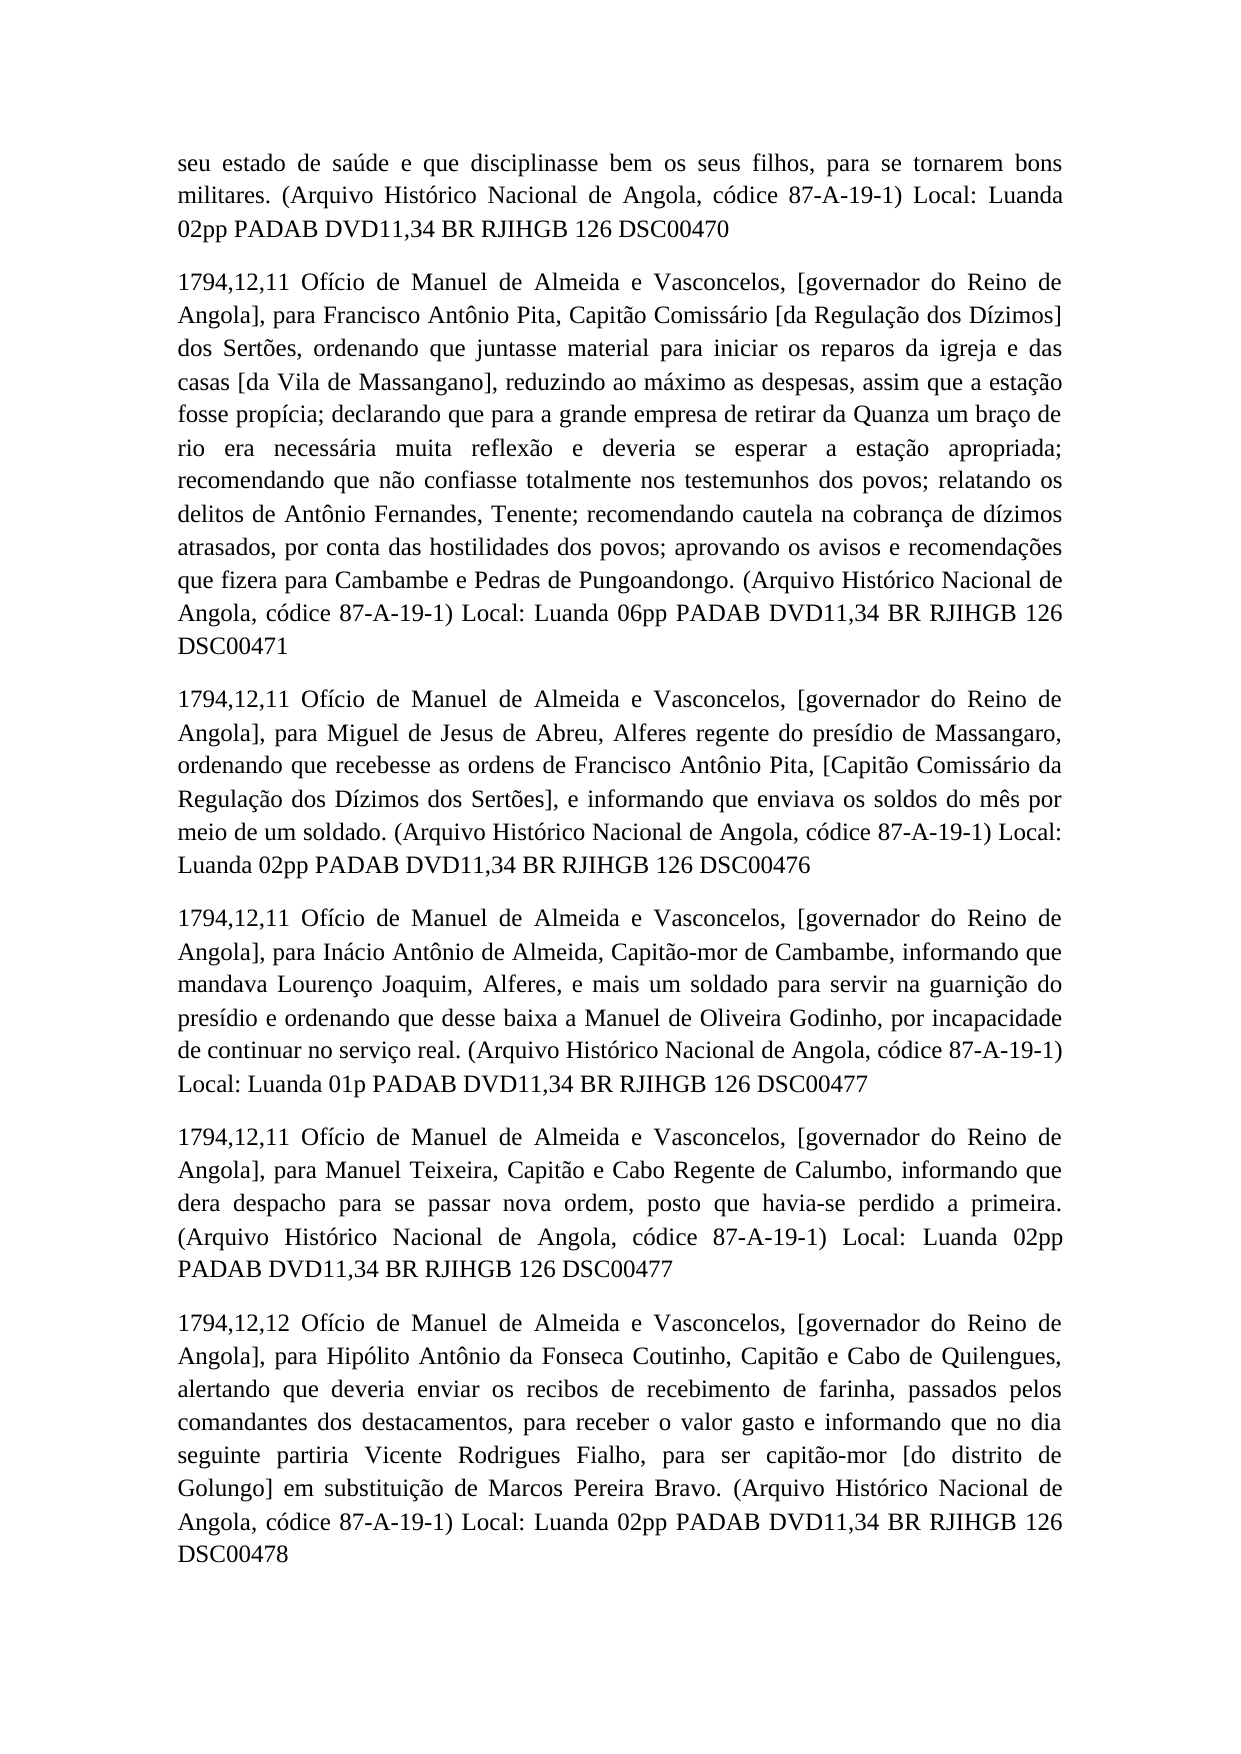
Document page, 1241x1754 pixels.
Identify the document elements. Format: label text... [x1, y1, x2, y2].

text 1794,12,11 Ofício de Manuel de Almeida e Vasconcelos, [governador do Reino de Angola], para Miguel de Jesus de Abreu, Alferes regente do presídio de Massangaro, ordenando que recebesse as ordens de Francisco Antônio Pita, [Capitão Comissário da Regulação dos Dízimos dos Sertões], e informando que enviava os soldos do mês por meio de um soldado. (Arquivo Histórico Nacional de Angola, códice 87-A-19-1) Local: Luanda 02pp PADAB DVD11,34 BR RJIHGB 126 DSC00476 [177, 684, 1063, 878]
text 1794,12,11 Ofício de Manuel de Almeida e Vasconcelos, [governador do Reino de Angola], para Francisco Antônio Pita, Capitão Comissário [da Regulação dos Dízimos] dos Sertões, ordenando que juntasse material para iniciar os reparos da igreja e das casas [da Vila de Massangano], reduzindo ao máximo as despesas, assim que a estação fosse propícia; declarando que para a grande empresa de retirar da Quanza um braço de rio era necessária muita reflexão e deveria se esperar a estação apropriada; recomendando que não confiasse totalmente nos testemunhos dos povos; relatando os delitos de Antônio Fernandes, Tenente; recomendando cautela na cobrança de dízimos atrasados, por conta das hostilidades dos povos; aprovando os avisos e recomendações que fizera para Cambambe e Pedras de Pungoandongo. (Arquivo Histórico Nacional de Angola, códice 87-A-19-1) Local: Luanda 06pp PADAB DVD11,34 BR RJIHGB 126 DSC00471 [177, 267, 1063, 659]
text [177, 148, 1063, 242]
text 1794,12,11 Ofício de Manuel de Almeida e Vasconcelos, [governador do Reino de Angola], para Manuel Teixeira, Capitão e Cabo Regente de Calumbo, informando que dera despacho para se passar nova ordem, posto que havia-se perdido a primeira. (Arquivo Histórico Nacional de Angola, códice 87-A-19-1) Local: Luanda 02pp PADAB DVD11,34 BR RJIHGB 126 DSC00477 [177, 1122, 1063, 1283]
text 1794,12,11 Ofício de Manuel de Almeida e Vasconcelos, [governador do Reino de Angola], para Inácio Antônio de Almeida, Capitão-mor de Cambambe, informando que mandava Lourenço Joaquim, Alferes, e mais um soldado para servir na guarnição do presídio e ordenando que desse baixa a Manuel de Oliveira Godinho, por incapacidade de continuar no serviço real. (Arquivo Histórico Nacional de Angola, códice 87-A-19-1) Local: Luanda 01p PADAB DVD11,34 BR RJIHGB 126 DSC00477 [177, 903, 1063, 1097]
text 1794,12,12 Ofício de Manuel de Almeida e Vasconcelos, [governador do Reino de Angola], para Hipólito Antônio da Fonseca Coutinho, Capitão e Cabo de Quilengues, alertando que deveria enviar os recibos de recebimento de farinha, passados pelos comandantes dos destacamentos, para receber o valor gasto e informando que no dia seguinte partiria Vicente Rodrigues Fialho, para ser capitão-mor [do distrito de Golungo] em substituição de Marcos Pereira Bravo. (Arquivo Histórico Nacional de Angola, códice 87-A-19-1) Local: Luanda 02pp PADAB DVD11,34 BR RJIHGB 126 DSC00478 [177, 1308, 1063, 1568]
